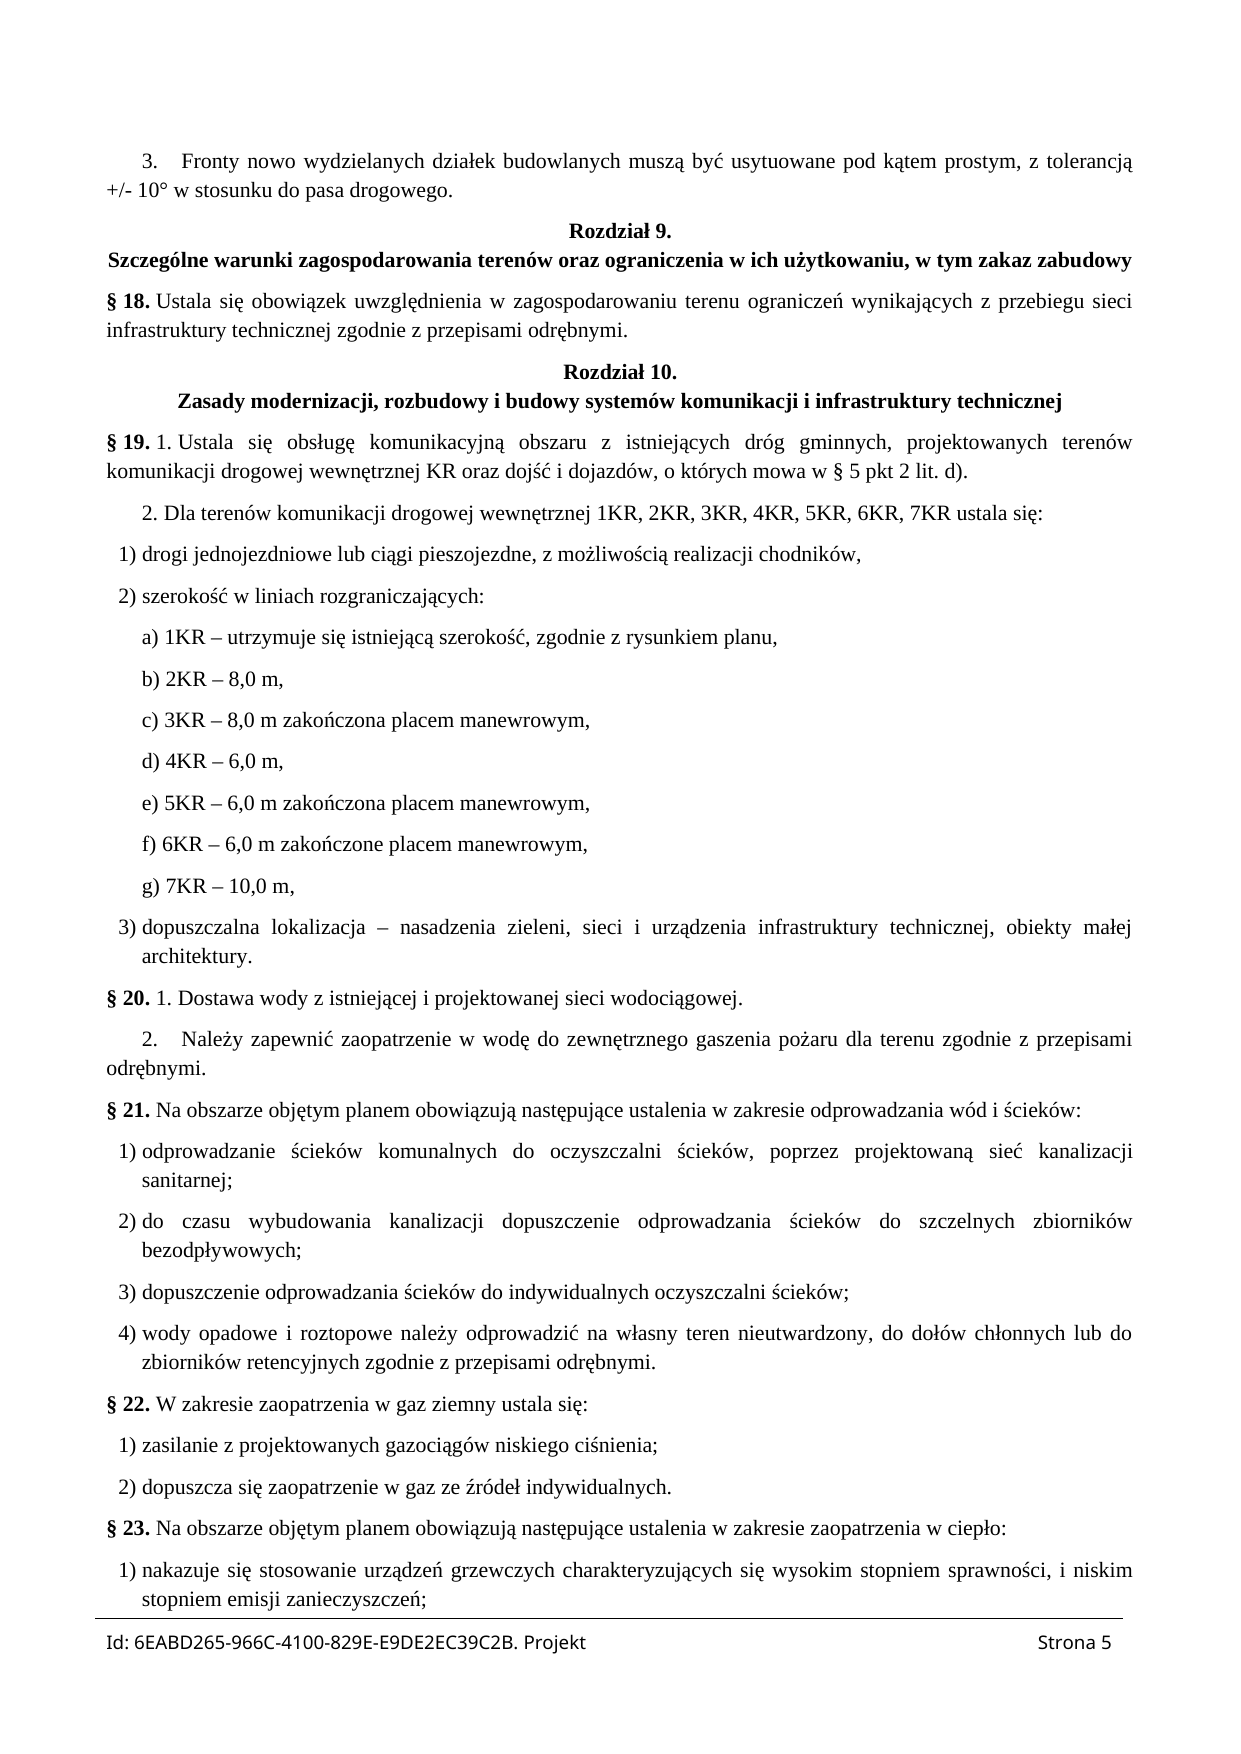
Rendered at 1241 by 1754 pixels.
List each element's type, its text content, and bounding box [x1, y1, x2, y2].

text § 19. 1. Ustala się obsługę komunikacyjną obszaru z istniejących dróg gminnych, projektowanych terenów komunikacji drogowej wewnętrznej KR oraz dojść i dojazdów, o których mowa w § 5 pkt 2 lit. d). [106, 429, 1134, 483]
text 1) nakazuje się stosowanie urządzeń grzewczych charakteryzujących się wysokim stopniem sprawności, i niskim stopniem emisji zanieczyszczeń; [118, 1557, 1134, 1611]
text a) 1KR – utrzymuje się istniejącą szerokość, zgodnie z rysunkiem planu, [142, 624, 1134, 649]
text § 20. 1. Dostawa wody z istniejącej i projektowanej sieci wodociągowej. [106, 985, 1134, 1010]
text 4) wody opadowe i roztopowe należy odprowadzić na własny teren nieutwardzony, do dołów chłonnych lub do zbiorników retencyjnych zgodnie z przepisami odrębnymi. [118, 1320, 1134, 1374]
text 1) drogi jednojezdniowe lub ciągi pieszojezdne, z możliwością realizacji chodników, [118, 541, 1134, 566]
text 2) dopuszcza się zaopatrzenie w gaz ze źródeł indywidualnych. [118, 1474, 1134, 1499]
text § 22. W zakresie zaopatrzenia w gaz ziemny ustala się: [106, 1391, 1134, 1416]
text Rozdział 10. Zasady modernizacji, rozbudowy i budowy systemów komunikacji i infrastruktury technicznej [106, 359, 1134, 413]
text 2. Należy zapewnić zaopatrzenie w wodę do zewnętrznego gaszenia pożaru dla terenu zgodnie z przepisami odrębnymi. [106, 1026, 1134, 1080]
text § 23. Na obszarze objętym planem obowiązują następujące ustalenia w zakresie zaopatrzenia w ciepło: [106, 1515, 1134, 1540]
text e) 5KR – 6,0 m zakończona placem manewrowym, [142, 790, 1134, 815]
text b) 2KR – 8,0 m, [142, 666, 1134, 691]
text 3. Fronty nowo wydzielanych działek budowlanych muszą być usytuowane pod kątem prostym, z tolerancją +/- 10° w stosunku do pasa drogowego. [106, 148, 1134, 202]
text 2. Dla terenów komunikacji drogowej wewnętrznej 1KR, 2KR, 3KR, 4KR, 5KR, 6KR, 7KR ustala się: [106, 500, 1134, 525]
text f) 6KR – 6,0 m zakończone placem manewrowym, [142, 831, 1134, 857]
text Rozdział 9. Szczególne warunki zagospodarowania terenów oraz ograniczenia w ich użytkowaniu, w tym zakaz zabudowy [106, 218, 1134, 272]
text 2) do czasu wybudowania kanalizacji dopuszczenie odprowadzania ścieków do szczelnych zbiorników bezodpływowych; [118, 1208, 1134, 1263]
text § 21. Na obszarze objętym planem obowiązują następujące ustalenia w zakresie odprowadzania wód i ścieków: [106, 1097, 1134, 1122]
text 3) dopuszczenie odprowadzania ścieków do indywidualnych oczyszczalni ścieków; [118, 1279, 1134, 1304]
text 3) dopuszczalna lokalizacja – nasadzenia zieleni, sieci i urządzenia infrastruktury technicznej, obiekty małej architektury. [118, 914, 1134, 968]
text d) 4KR – 6,0 m, [142, 748, 1134, 774]
text g) 7KR – 10,0 m, [142, 873, 1134, 898]
text 1) odprowadzanie ścieków komunalnych do oczyszczalni ścieków, poprzez projektowaną sieć kanalizacji sanitarnej; [118, 1138, 1134, 1192]
text c) 3KR – 8,0 m zakończona placem manewrowym, [142, 707, 1134, 732]
text 1) zasilanie z projektowanych gazociągów niskiego ciśnienia; [118, 1432, 1134, 1457]
text 2) szerokość w liniach rozgraniczających: [118, 583, 1134, 608]
text § 18. Ustala się obowiązek uwzględnienia w zagospodarowaniu terenu ograniczeń wynikających z przebiegu sieci infrastruktury technicznej zgodnie z przepisami odrębnymi. [106, 288, 1134, 343]
